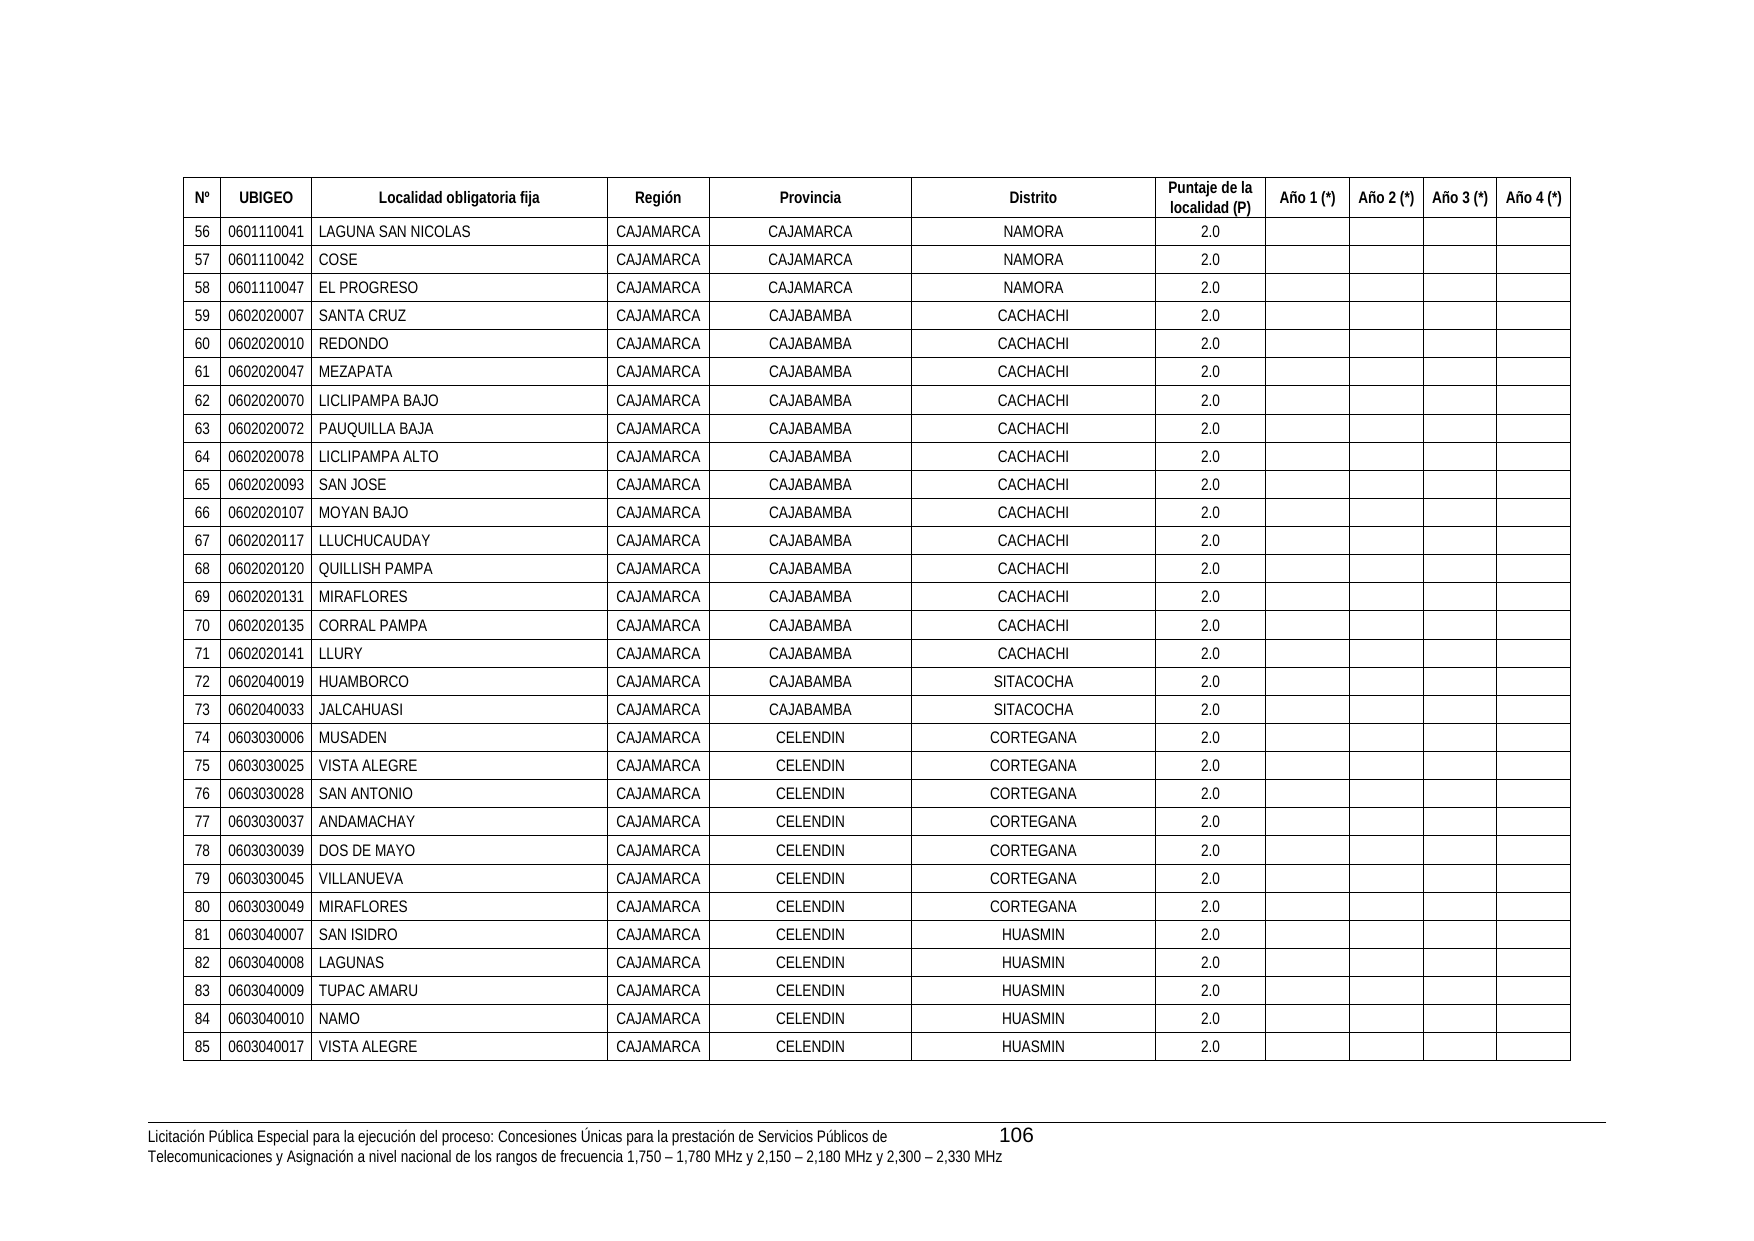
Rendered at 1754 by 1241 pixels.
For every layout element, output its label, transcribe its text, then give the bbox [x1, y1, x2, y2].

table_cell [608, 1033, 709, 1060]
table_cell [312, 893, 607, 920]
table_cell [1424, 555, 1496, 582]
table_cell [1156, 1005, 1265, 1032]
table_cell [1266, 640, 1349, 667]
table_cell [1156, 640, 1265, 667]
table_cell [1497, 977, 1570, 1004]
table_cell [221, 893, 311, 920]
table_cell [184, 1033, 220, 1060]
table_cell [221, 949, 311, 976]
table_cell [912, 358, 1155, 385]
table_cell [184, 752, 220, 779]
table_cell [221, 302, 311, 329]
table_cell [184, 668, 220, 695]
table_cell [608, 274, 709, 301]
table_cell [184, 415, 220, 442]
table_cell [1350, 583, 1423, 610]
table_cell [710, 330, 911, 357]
table_header Localidad obligatoria fija [312, 178, 607, 217]
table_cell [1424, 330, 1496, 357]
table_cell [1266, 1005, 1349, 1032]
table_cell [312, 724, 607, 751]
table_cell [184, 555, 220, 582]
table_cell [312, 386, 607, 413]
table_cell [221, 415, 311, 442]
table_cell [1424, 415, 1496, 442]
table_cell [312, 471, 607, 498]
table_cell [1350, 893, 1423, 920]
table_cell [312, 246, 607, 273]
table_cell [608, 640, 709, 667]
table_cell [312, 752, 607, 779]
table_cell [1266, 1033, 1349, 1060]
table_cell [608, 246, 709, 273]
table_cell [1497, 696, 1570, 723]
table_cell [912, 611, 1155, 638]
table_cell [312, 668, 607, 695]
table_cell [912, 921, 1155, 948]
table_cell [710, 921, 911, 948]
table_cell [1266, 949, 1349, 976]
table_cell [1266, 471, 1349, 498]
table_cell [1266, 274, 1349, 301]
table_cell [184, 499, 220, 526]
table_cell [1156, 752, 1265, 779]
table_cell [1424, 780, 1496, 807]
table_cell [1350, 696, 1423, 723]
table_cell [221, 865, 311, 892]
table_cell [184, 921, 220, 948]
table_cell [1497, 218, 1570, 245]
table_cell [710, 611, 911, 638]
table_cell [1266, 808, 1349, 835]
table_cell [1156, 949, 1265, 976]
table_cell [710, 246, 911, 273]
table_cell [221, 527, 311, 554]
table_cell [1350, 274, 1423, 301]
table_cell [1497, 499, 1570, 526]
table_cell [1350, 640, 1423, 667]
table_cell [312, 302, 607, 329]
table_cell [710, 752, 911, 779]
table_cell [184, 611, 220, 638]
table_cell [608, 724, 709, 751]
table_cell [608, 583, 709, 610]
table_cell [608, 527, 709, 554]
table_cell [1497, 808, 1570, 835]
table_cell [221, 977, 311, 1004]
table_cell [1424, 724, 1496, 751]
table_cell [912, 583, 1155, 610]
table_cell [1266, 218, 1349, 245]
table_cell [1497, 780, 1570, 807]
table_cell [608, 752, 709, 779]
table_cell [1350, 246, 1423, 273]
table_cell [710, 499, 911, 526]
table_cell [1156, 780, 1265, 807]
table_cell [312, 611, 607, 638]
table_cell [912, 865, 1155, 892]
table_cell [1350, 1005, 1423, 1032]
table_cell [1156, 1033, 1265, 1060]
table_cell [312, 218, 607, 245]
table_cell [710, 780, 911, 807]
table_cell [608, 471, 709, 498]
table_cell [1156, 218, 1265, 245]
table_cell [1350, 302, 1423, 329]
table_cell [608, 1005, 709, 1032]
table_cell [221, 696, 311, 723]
table_header Provincia [710, 178, 911, 217]
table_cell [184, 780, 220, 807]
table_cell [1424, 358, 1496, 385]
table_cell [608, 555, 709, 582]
table_header UBIGEO [221, 178, 311, 217]
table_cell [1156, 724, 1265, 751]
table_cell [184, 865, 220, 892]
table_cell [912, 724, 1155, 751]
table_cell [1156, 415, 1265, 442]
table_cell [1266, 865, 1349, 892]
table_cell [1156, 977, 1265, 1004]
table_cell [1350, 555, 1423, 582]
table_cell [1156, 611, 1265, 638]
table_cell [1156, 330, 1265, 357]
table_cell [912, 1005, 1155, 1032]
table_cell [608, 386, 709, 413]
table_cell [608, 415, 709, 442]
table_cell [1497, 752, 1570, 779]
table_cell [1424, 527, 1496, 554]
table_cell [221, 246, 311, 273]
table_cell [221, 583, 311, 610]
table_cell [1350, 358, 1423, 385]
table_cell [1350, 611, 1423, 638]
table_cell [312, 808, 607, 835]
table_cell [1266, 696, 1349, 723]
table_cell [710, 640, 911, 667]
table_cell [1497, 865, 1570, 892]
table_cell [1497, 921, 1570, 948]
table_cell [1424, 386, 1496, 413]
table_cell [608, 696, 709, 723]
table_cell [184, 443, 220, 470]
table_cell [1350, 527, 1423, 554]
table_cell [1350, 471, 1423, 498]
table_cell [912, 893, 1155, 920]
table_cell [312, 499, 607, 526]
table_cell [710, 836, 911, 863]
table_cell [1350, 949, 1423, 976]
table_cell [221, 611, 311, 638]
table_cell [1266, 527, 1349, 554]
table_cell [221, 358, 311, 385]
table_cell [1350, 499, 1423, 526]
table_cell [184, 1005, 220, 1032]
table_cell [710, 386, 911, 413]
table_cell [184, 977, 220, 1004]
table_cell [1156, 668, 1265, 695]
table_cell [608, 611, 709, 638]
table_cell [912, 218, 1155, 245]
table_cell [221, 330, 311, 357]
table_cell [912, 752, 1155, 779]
table_header Región [608, 178, 709, 217]
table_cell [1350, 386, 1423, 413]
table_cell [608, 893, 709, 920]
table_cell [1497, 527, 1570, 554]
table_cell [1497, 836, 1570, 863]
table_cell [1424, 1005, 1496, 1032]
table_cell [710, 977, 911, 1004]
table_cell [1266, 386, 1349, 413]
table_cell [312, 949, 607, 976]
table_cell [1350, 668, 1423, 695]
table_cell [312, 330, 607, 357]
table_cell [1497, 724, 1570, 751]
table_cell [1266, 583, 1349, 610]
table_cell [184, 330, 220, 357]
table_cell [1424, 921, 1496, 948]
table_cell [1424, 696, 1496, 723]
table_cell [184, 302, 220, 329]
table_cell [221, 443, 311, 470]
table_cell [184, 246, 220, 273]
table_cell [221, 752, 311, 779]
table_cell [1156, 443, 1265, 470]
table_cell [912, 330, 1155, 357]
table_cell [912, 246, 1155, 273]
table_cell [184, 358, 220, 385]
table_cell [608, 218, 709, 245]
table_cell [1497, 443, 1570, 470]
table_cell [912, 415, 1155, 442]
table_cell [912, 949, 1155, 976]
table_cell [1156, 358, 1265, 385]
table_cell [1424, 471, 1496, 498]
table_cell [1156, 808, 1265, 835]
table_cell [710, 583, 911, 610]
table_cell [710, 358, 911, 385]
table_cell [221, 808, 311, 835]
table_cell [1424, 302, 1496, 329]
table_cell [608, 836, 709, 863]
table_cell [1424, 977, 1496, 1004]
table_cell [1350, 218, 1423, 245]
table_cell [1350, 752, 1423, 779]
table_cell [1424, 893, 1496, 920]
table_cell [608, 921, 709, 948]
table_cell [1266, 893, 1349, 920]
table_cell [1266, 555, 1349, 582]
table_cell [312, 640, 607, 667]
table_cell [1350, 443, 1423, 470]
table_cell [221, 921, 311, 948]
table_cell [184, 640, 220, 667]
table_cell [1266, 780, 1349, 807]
table_header Año 4 (*) [1497, 178, 1570, 217]
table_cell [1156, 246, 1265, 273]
table_header Año 2 (*) [1350, 178, 1423, 217]
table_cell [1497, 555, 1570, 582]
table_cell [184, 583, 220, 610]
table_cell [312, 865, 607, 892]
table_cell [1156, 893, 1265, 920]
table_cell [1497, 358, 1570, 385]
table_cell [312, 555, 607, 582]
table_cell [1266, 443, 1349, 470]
table_header Puntaje de la localidad (P) [1156, 178, 1265, 217]
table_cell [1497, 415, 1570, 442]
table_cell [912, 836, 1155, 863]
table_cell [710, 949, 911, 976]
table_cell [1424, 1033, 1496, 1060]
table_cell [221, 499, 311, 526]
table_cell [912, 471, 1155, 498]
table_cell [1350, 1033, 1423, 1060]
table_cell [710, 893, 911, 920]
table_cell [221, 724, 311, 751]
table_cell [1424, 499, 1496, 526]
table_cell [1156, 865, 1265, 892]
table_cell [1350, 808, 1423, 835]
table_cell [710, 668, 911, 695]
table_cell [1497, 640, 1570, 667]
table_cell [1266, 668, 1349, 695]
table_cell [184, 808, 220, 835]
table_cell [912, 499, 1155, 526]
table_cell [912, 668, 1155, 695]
table_header Nº [184, 178, 220, 217]
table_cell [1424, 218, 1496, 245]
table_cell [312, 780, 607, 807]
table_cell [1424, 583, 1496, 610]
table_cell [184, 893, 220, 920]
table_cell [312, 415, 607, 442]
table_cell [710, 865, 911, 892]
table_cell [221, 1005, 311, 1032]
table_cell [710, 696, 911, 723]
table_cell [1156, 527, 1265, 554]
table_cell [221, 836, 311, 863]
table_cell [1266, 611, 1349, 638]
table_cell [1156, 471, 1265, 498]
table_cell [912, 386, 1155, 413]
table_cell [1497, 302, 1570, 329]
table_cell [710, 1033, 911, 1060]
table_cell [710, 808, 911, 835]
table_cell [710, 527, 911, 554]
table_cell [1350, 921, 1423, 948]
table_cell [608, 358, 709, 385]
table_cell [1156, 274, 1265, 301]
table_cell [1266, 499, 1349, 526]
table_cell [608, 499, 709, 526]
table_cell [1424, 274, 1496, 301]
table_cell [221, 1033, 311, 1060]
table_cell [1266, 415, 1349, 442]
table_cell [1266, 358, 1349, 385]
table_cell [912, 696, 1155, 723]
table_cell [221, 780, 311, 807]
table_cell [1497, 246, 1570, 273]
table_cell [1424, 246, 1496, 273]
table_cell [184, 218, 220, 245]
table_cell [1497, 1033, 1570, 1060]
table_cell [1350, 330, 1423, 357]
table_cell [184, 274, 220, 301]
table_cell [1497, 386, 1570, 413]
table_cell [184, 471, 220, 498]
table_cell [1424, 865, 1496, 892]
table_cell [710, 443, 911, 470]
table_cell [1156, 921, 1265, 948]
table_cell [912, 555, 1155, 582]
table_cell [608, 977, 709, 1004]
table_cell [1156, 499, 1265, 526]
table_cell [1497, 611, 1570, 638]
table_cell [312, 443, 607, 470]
table_header Año 1 (*) [1266, 178, 1349, 217]
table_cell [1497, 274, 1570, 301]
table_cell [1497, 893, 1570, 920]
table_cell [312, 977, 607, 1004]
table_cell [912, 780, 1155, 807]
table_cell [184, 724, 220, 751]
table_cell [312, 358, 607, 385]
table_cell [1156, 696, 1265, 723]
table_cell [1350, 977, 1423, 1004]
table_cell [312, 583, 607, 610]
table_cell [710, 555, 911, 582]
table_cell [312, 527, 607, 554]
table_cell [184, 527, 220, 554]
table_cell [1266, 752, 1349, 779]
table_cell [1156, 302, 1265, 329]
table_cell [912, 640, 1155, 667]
table_header Año 3 (*) [1424, 178, 1496, 217]
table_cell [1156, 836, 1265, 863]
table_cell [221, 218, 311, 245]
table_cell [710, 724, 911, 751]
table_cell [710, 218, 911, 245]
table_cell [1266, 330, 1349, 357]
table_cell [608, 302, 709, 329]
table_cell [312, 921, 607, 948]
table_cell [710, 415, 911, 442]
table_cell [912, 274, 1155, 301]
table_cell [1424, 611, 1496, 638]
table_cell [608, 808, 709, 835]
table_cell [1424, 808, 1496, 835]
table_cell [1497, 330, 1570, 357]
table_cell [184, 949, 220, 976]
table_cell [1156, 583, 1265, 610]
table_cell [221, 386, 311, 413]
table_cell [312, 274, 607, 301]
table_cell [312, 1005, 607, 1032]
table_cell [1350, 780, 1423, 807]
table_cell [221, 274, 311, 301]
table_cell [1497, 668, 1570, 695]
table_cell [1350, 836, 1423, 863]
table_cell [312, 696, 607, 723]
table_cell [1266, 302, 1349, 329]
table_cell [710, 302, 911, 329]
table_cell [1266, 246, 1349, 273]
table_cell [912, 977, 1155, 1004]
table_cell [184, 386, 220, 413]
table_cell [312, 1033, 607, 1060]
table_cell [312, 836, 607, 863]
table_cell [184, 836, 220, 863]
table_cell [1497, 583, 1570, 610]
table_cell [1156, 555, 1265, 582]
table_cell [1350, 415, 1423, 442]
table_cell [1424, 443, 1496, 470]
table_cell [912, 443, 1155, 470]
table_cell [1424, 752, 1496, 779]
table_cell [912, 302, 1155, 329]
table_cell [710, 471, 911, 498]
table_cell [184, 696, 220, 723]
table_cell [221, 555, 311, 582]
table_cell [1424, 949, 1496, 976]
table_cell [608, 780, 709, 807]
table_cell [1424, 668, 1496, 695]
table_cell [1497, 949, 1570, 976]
table_header Distrito [912, 178, 1155, 217]
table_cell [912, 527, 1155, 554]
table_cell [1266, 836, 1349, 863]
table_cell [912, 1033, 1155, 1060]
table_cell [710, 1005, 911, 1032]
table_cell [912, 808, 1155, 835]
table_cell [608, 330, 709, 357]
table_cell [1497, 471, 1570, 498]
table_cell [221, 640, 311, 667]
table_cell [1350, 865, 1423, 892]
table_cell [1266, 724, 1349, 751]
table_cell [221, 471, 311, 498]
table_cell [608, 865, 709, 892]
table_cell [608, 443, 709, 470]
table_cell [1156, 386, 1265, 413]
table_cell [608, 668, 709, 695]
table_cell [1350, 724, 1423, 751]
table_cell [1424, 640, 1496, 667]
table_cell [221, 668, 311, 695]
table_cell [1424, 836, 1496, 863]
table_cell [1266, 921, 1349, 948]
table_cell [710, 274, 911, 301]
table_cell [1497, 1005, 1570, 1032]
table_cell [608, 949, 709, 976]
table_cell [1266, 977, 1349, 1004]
